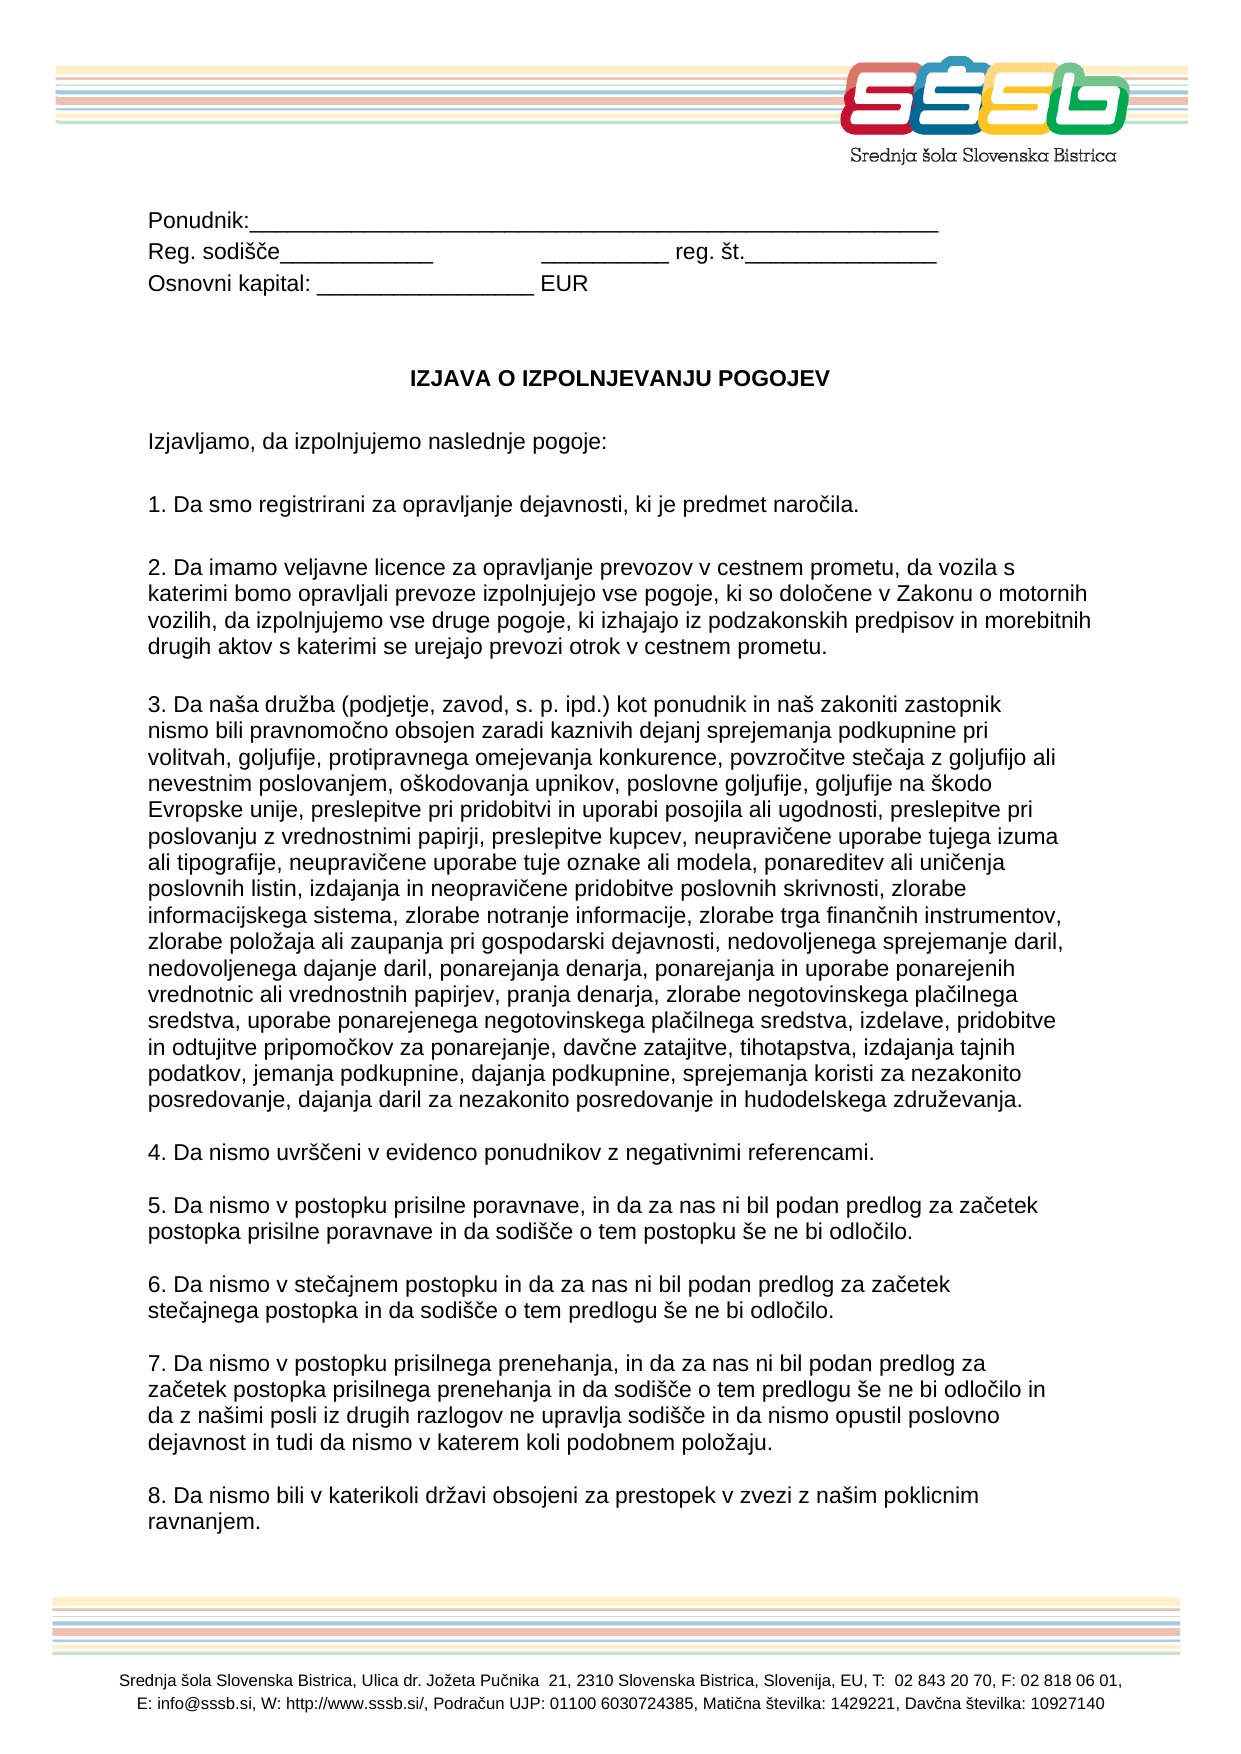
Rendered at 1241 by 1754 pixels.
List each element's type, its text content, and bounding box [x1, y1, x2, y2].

text 3. Da naša družba (podjetje, zavod, s. p. ipd.) kot ponudnik in naš zakoniti zastopnik nismo bili pravnomočno obsojen zaradi kaznivih dejanj sprejemanja podkupnine pri volitvah, goljufije, protipravnega omejevanja konkurence, povzročitve stečaja z goljufijo ali nevestnim poslovanjem, oškodovanja upnikov, poslovne goljufije, goljufije na škodo Evropske unije, preslepitve pri pridobitvi in uporabi posojila ali ugodnosti, preslepitve pri poslovanju z vrednostnimi papirji, preslepitve kupcev, neupravičene uporabe tujega izuma ali tipografije, neupravičene uporabe tuje oznake ali modela, ponareditev ali uničenja poslovnih listin, izdajanja in neopravičene pridobitve poslovnih skrivnosti, zlorabe informacijskega sistema, zlorabe notranje informacije, zlorabe trga finančnih instrumentov, zlorabe položaja ali zaupanja pri gospodarski dejavnosti, nedovoljenega sprejemanje daril, nedovoljenega dajanje daril, ponarejanja denarja, ponarejanja in uporabe ponarejenih vrednotnic ali vrednostnih papirjev, pranja denarja, zlorabe negotovinskega plačilnega sredstva, uporabe ponarejenega negotovinskega plačilnega sredstva, izdelave, pridobitve in odtujitve pripomočkov za ponarejanje, davčne zatajitve, tihotapstva, izdajanja tajnih podatkov, jemanja podkupnine, dajanja podkupnine, sprejemanja koristi za nezakonito posredovanje, dajanja daril za nezakonito posredovanje in hudodelskega združevanja. [148, 691, 1065, 1113]
text 2. Da imamo veljavne licence za opravljanje prevozov v cestnem prometu, da vozila s katerimi bomo opravljali prevoze izpolnjujejo vse pogoje, ki so določene v Zakonu o motornih vozilih, da izpolnjujemo vse druge pogoje, ki izhajajo iz podzakonskih predpisov in morebitnih drugih aktov s katerimi se urejajo prevozi otrok v cestnem prometu. [148, 554, 1092, 659]
text 5. Da nismo v postopku prisilne poravnave, in da za nas ni bil podan predlog za začetek postopka prisilne poravnave in da sodišče o tem postopku še ne bi odločilo. [148, 1192, 1065, 1244]
text IZJAVA O IZPOLNJEVANJU POGOJEV [148, 364, 1092, 391]
picture [55, 56, 1188, 165]
text 8. Da nismo bili v katerikoli državi obsojeni za prestopek v zvezi z našim poklicnim ravnanjem. [148, 1482, 1065, 1534]
text Reg. sodišče____________ __________ reg. št._______________ [148, 238, 1092, 265]
picture [52, 1597, 1180, 1655]
text Izjavljamo, da izpolnjujemo naslednje pogoje: [148, 428, 1092, 454]
text 7. Da nismo v postopku prisilnega prenehanja, in da za nas ni bil podan predlog za začetek postopka prisilnega prenehanja in da sodišče o tem predlogu še ne bi odločilo in da z našimi posli iz drugih razlogov ne upravlja sodišče in da nismo opustil poslovno dejavnost in tudi da nismo v katerem koli podobnem položaju. [148, 1350, 1065, 1455]
text 1. Da smo registrirani za opravljanje dejavnosti, ki je predmet naročila. [148, 491, 1092, 517]
text Osnovni kapital: _________________ EUR [148, 270, 1092, 296]
text 6. Da nismo v stečajnem postopku in da za nas ni bil podan predlog za začetek stečajnega postopka in da sodišče o tem predlogu še ne bi odločilo. [148, 1271, 1065, 1323]
text Ponudnik:______________________________________________________ [148, 207, 1092, 233]
text 4. Da nismo uvrščeni v evidenco ponudnikov z negativnimi referencami. [148, 1139, 1065, 1165]
